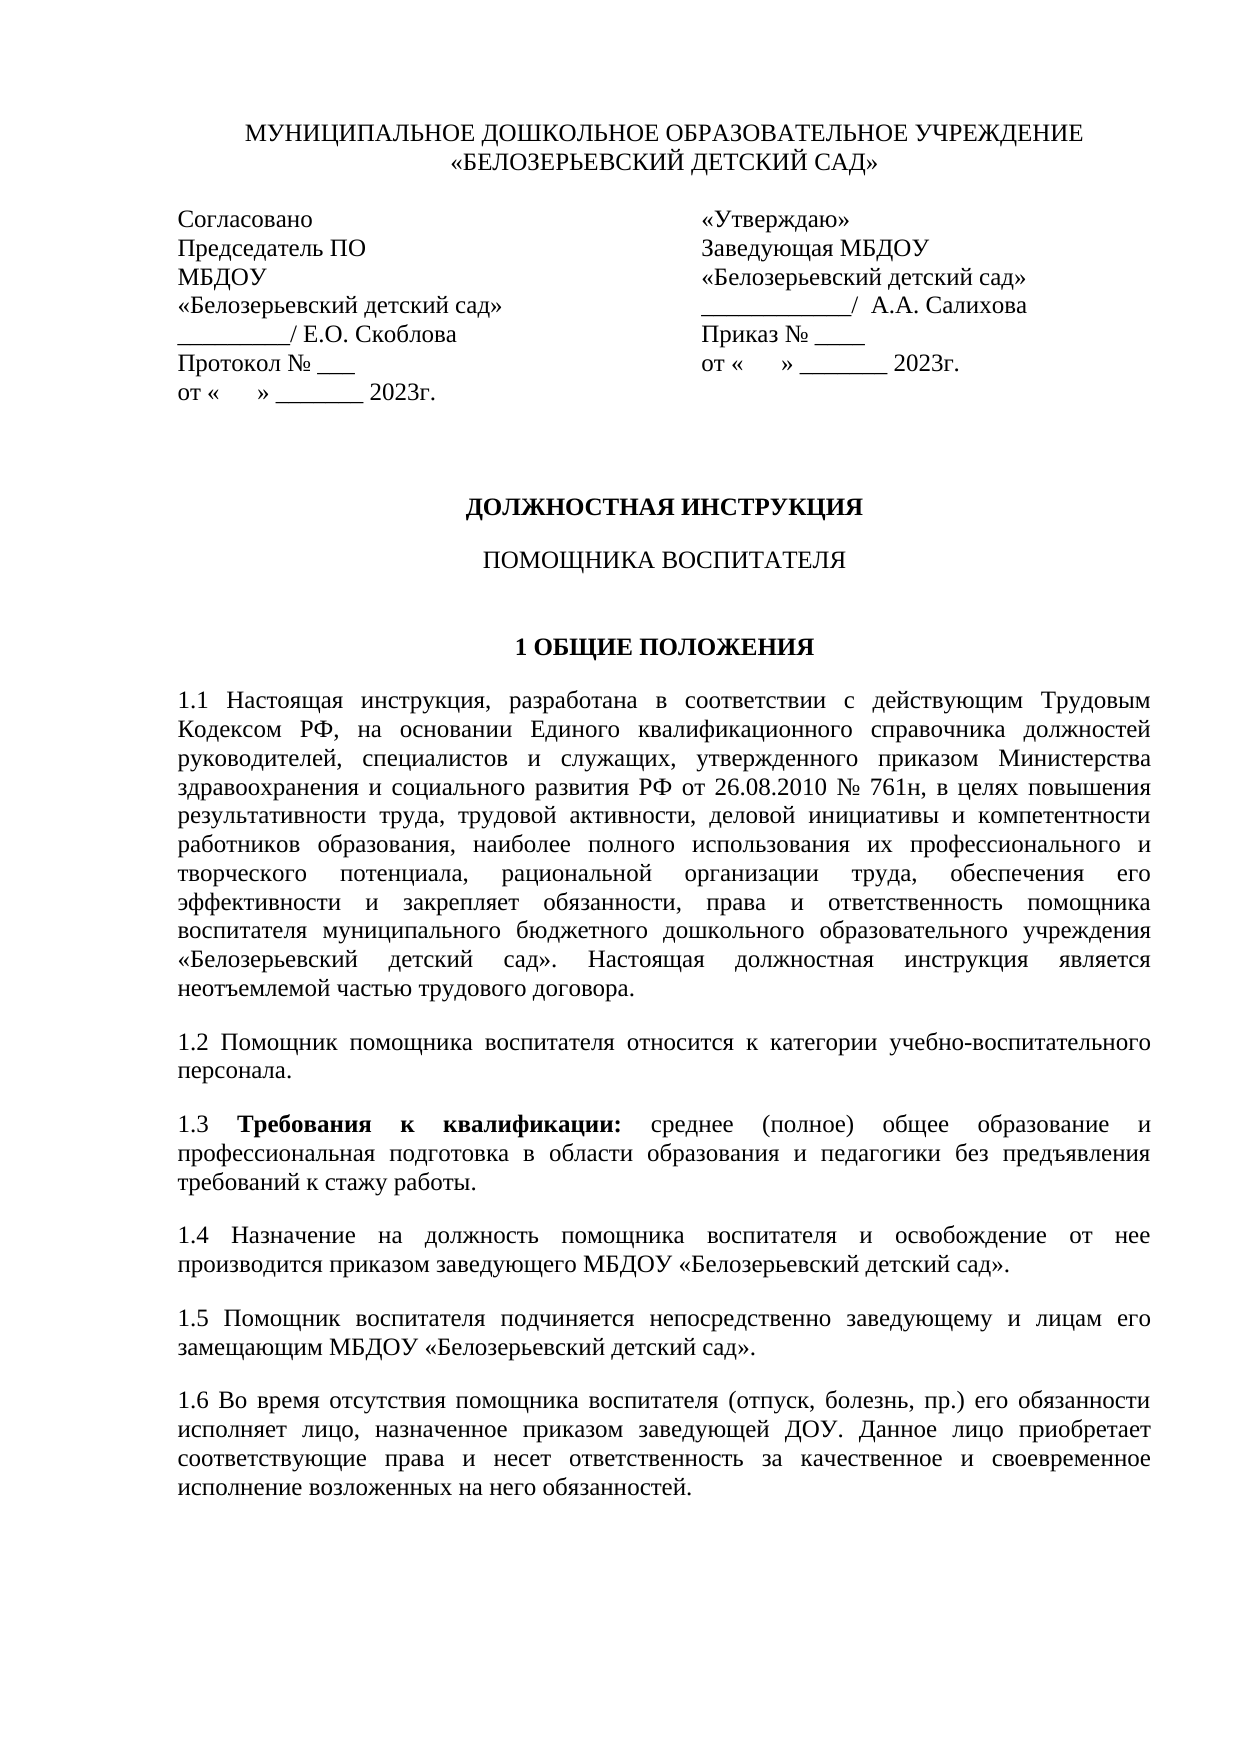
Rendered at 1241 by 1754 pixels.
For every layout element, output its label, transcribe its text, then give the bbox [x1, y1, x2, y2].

title 1.3 Требования к квалификации: среднее (полное) общее образование и профессиональная подготовка в области образования и педагогики без предъявления требований к стажу работы. [177, 1109, 1152, 1196]
title _________/ Е.О. Скоблова [177, 319, 627, 348]
title 1 ОБЩИЕ ПОЛОЖЕНИЯ [177, 632, 1152, 661]
title 1.1 Настоящая инструкция, разработана в соответствии с действующим Трудовым Кодексом РФ, на основании Единого квалификационного справочника должностей руководителей, специалистов и служащих, утвержденного приказом Министерства здравоохранения и социального развития РФ от 26.08.2010 № 761н, в целях повышения результативности труда, трудовой активности, деловой инициативы и компетентности работников образования, наиболее полного использования их профессионального и творческого потенциала, рациональной организации труда, обеспечения его эффективности и закрепляет обязанности, права и ответственность помощника воспитателя муниципального бюджетного дошкольного образовательного учреждения «Белозерьевский детский сад». Настоящая должностная инструкция является неотъемлемой частью трудового договора. [177, 686, 1152, 1002]
title от « » _______ 2023г. [177, 377, 627, 406]
title Приказ № ____ [701, 319, 1152, 348]
title Заведующая МБДОУ [701, 233, 1152, 262]
title Председатель ПО [177, 233, 627, 262]
title ПОМОЩНИКА ВОСПИТАТЕЛЯ [177, 546, 1152, 574]
title от « » _______ 2023г. [701, 348, 1152, 377]
title ДОЛЖНОСТНАЯ ИНСТРУКЦИЯ [177, 492, 1152, 521]
title Согласовано [177, 204, 627, 233]
title 1.5 Помощник воспитателя подчиняется непосредственно заведующему и лицам его замещающим МБДОУ «Белозерьевский детский сад». [177, 1303, 1152, 1361]
title 1.4 Назначение на должность помощника воспитателя и освобождение от нее производится приказом заведующего МБДОУ «Белозерьевский детский сад». [177, 1221, 1152, 1278]
title МУНИЦИПАЛЬНОЕ ДОШКОЛЬНОЕ ОБРАЗОВАТЕЛЬНОЕ УЧРЕЖДЕНИЕ [177, 118, 1152, 147]
title МБДОУ [177, 262, 627, 291]
title 1.2 Помощник помощника воспитателя относится к категории учебно-воспитательного персонала. [177, 1027, 1152, 1084]
title «Белозерьевский детский сад» [177, 291, 627, 319]
title «БЕЛОЗЕРЬЕВСКИЙ ДЕТСКИЙ САД» [177, 147, 1152, 176]
title «Утверждаю» [701, 204, 1152, 233]
title Протокол № ___ [177, 348, 627, 377]
title «Белозерьевский детский сад» [701, 262, 1152, 291]
title ____________/ А.А. Салихова [701, 291, 1152, 319]
title 1.6 Во время отсутствия помощника воспитателя (отпуск, болезнь, пр.) его обязанности исполняет лицо, назначенное приказом заведующей ДОУ. Данное лицо приобретает соответствующие права и несет ответственность за качественное и своевременное исполнение возложенных на него обязанностей. [177, 1386, 1152, 1501]
